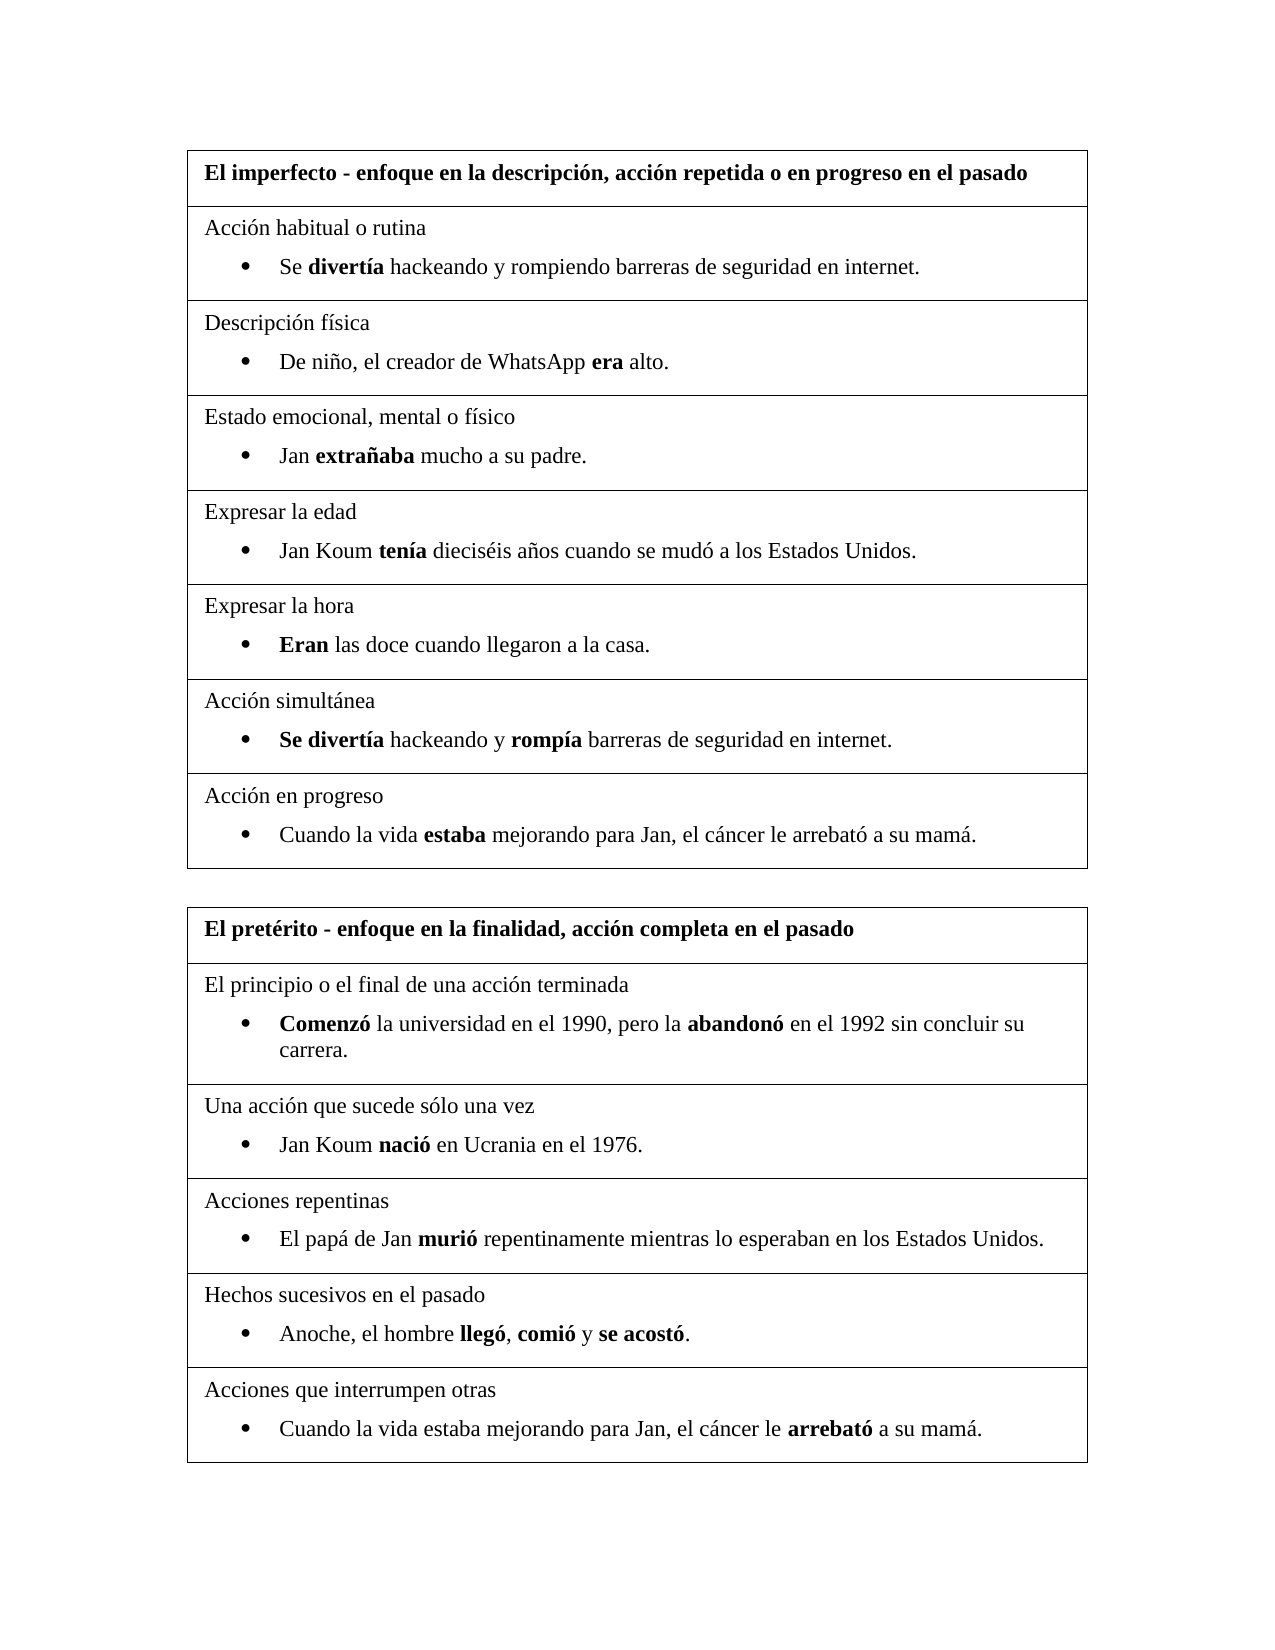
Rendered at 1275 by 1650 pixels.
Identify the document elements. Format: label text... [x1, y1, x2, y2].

table_cell Descripción física De niño, el creador de WhatsApp era alto. [188, 301, 1087, 395]
table_cell Estado emocional, mental o físico Jan extrañaba mucho a su padre. [188, 396, 1087, 489]
table_cell Una acción que sucede sólo una vez Jan Koum nació en Ucrania en el 1976. [188, 1085, 1087, 1178]
table_cell Acciones repentinas El papá de Jan murió repentinamente mientras lo esperaban en los Estados Unidos. [188, 1179, 1087, 1273]
table_cell Acción habitual o rutina Se divertía hackeando y rompiendo barreras de seguridad en internet. [188, 207, 1087, 300]
table_cell Expresar la hora Eran las doce cuando llegaron a la casa. [188, 585, 1087, 679]
table_cell El principio o el final de una acción terminada Comenzó la universidad en el 1990, pero la abandonó en el 1992 sin concluir su carrera. [188, 964, 1087, 1083]
table_header El pretérito - enfoque en la finalidad, acción completa en el pasado [188, 908, 1087, 963]
table_cell Expresar la edad Jan Koum tenía dieciséis años cuando se mudó a los Estados Unidos. [188, 491, 1087, 584]
table_cell Acción en progreso Cuando la vida estaba mejorando para Jan, el cáncer le arrebató a su mamá. [188, 774, 1087, 868]
table_cell Acciones que interrumpen otras Cuando la vida estaba mejorando para Jan, el cáncer le arrebató a su mamá. [188, 1368, 1087, 1462]
table_cell Hechos sucesivos en el pasado Anoche, el hombre llegó, comió y se acostó. [188, 1274, 1087, 1367]
table_cell Acción simultánea Se divertía hackeando y rompía barreras de seguridad en internet. [188, 680, 1087, 773]
table_cell El imperfecto - enfoque en la descripción, acción repetida o en progreso en el pasado [188, 151, 1087, 206]
